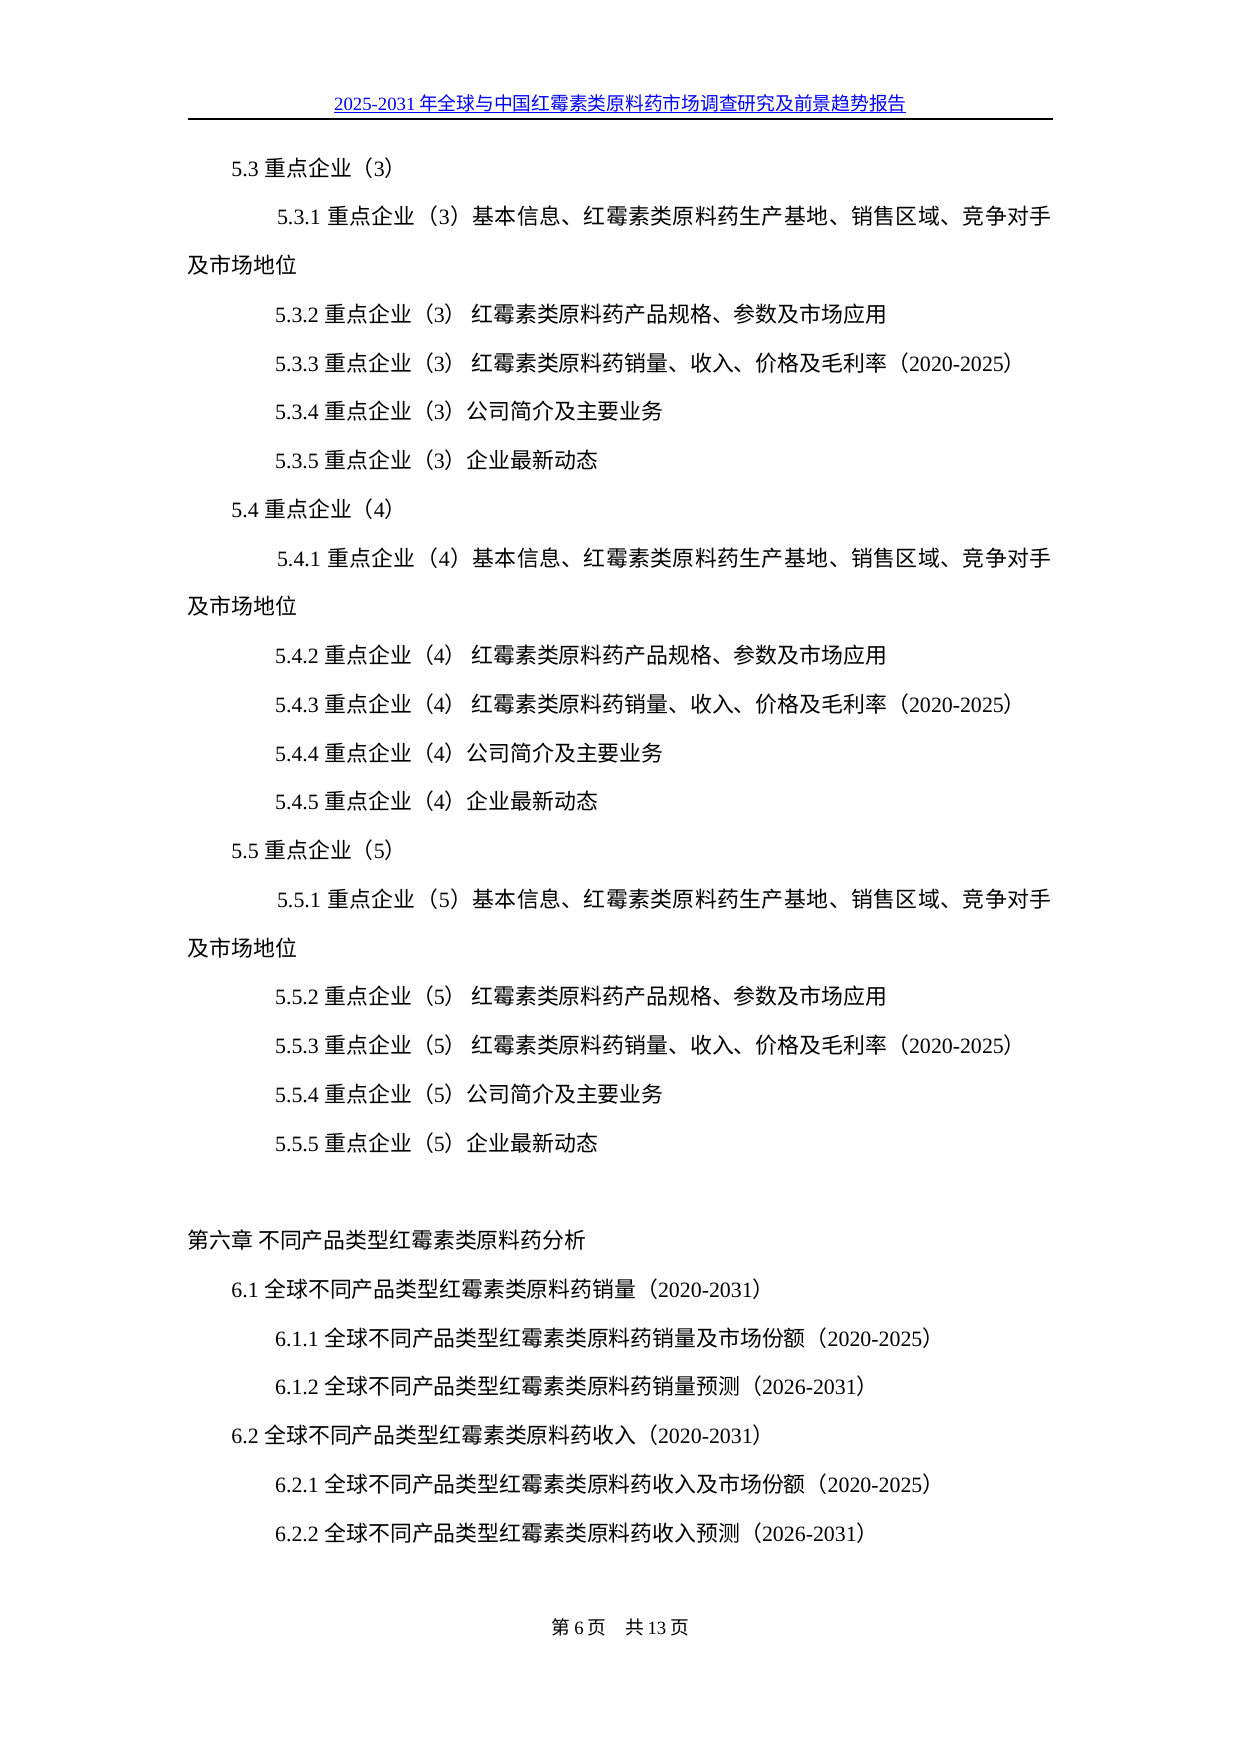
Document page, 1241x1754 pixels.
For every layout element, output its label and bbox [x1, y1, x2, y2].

text [187, 150, 1053, 1548]
